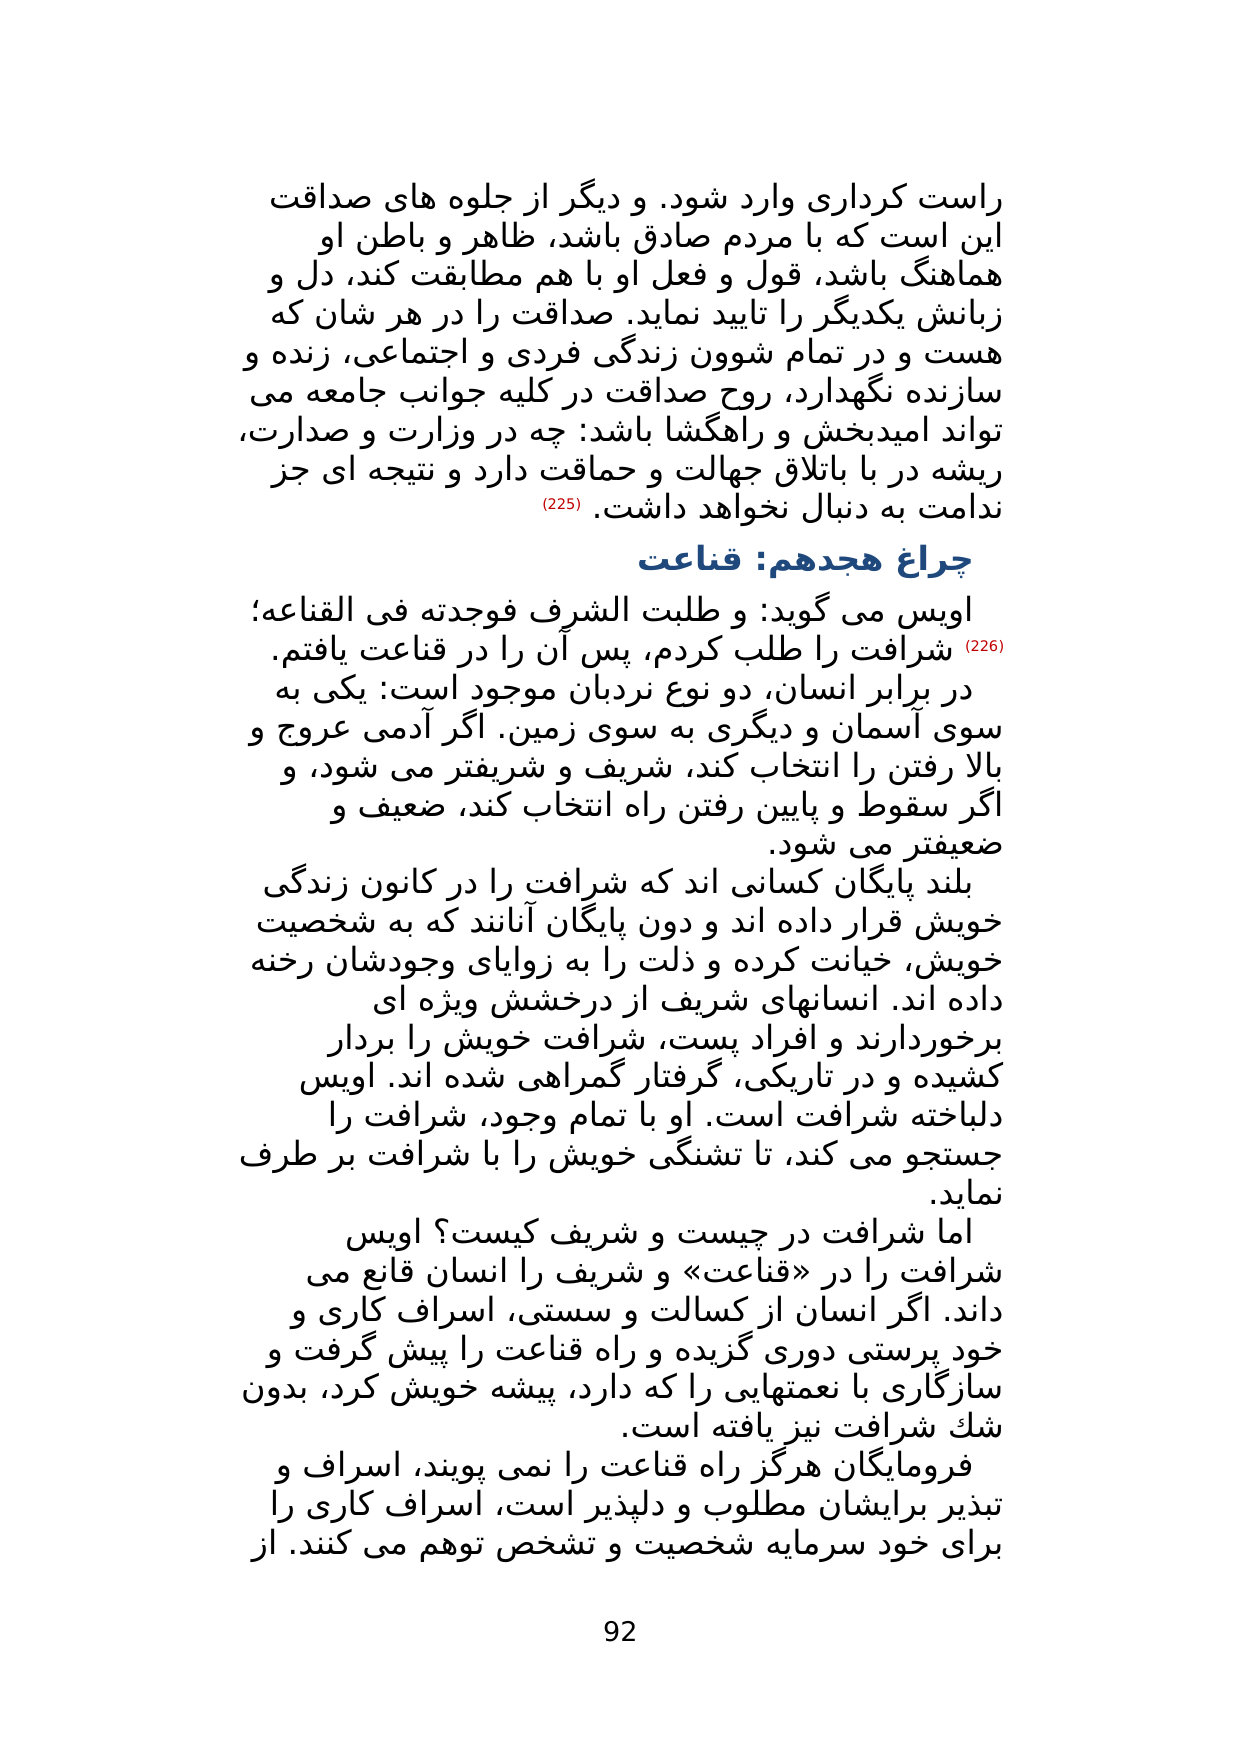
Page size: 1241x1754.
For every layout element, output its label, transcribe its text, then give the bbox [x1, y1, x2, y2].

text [236, 1446, 1004, 1562]
text اويس مى گويد: و طلبت الشرف فوجدته فى القناعه؛ (226) شرافت را طلب كردم، پس آن را در قناعت يافتم. [236, 591, 1004, 668]
subtitle چراغ هجدهم: قناعت [236, 539, 1004, 578]
text بلند پايگان كسانى اند كه شرافت را در كانون زندگى خويش قرار داده اند و دون پايگان آنانند كه به شخصيت خويش، خيانت كرده و ذلت را به زواياى وجودشان رخنه داده اند. انسانهاى شريف از درخشش ويژه اى برخوردارند و افراد پست، شرافت خويش را بردار كشيده و در تاريكى، گرفتار گمراهى شده اند. اويس دلباخته شرافت است. او با تمام وجود، شرافت را جستجو مى كند، تا تشنگى خويش را با شرافت بر طرف نمايد. [236, 863, 1004, 1212]
text اما شرافت در چيست و شريف كيست؟ اويس شرافت را در «قناعت» و شريف را انسان قانع مى داند. اگر انسان از كسالت و سستى، اسراف كارى و خود پرستى دورى گزيده و راه قناعت را پيش گرفت و سازگارى با نعمتهايى را كه دارد، پيشه خويش كرد، بدون شك شرافت نيز يافته است. [236, 1212, 1004, 1446]
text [236, 177, 1004, 527]
text در برابر انسان، دو نوع نردبان موجود است: يكى به سوى آسمان و ديگرى به سوى زمين. اگر آدمى عروج و بالا رفتن را انتخاب كند، شريف و شريفتر مى شود، و اگر سقوط و پايين رفتن راه انتخاب كند، ضعيف و ضعيفتر مى شود. [236, 668, 1004, 863]
